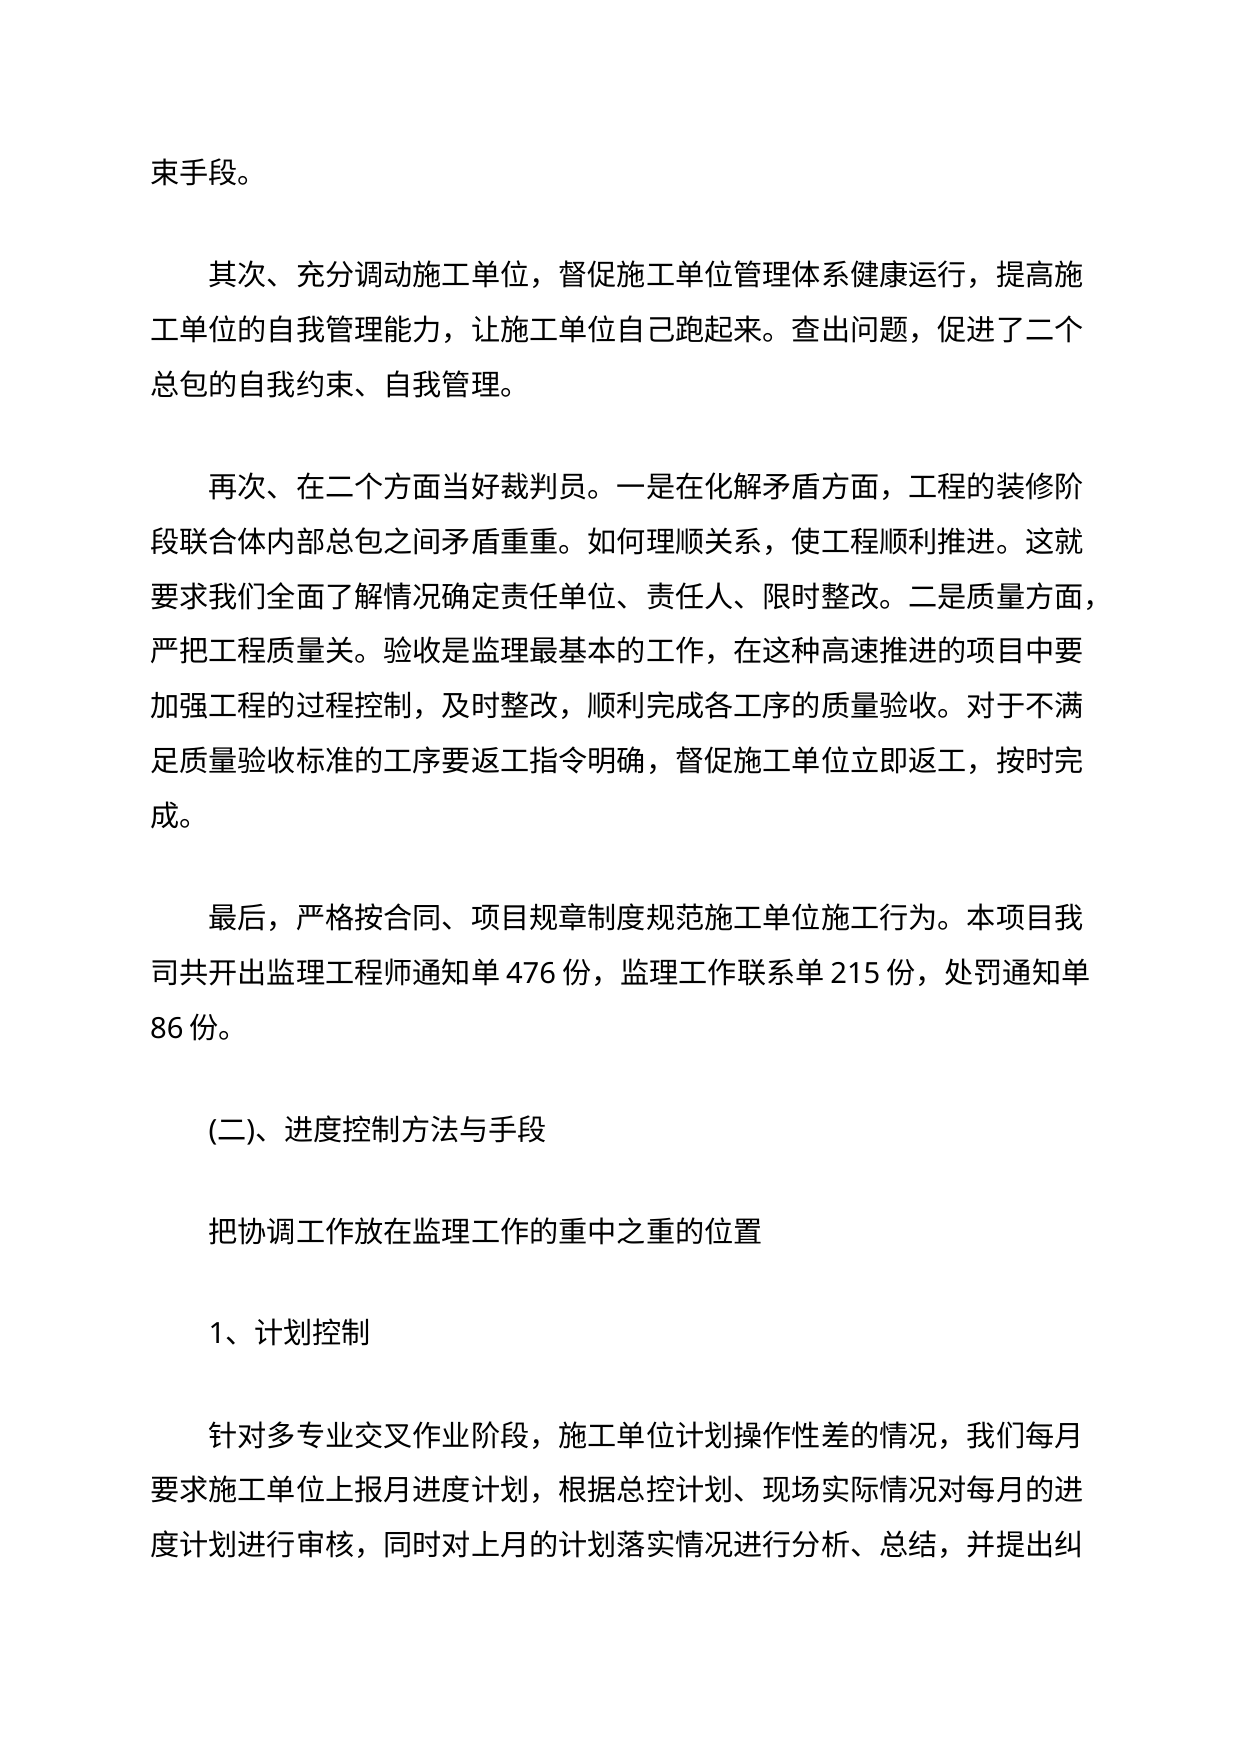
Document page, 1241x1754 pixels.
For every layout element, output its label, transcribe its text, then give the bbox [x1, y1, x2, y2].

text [150, 150, 1090, 192]
text 其次、充分调动施工单位，督促施工单位管理体系健康运行，提高施工单位的自我管理能力，让施工单位自己跑起来。查出问题，促进了二个总包的自我约束、自我管理。 [150, 252, 1090, 404]
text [150, 1412, 1090, 1564]
text 1、计划控制 [150, 1310, 1090, 1352]
text 再次、在二个方面当好裁判员。一是在化解矛盾方面，工程的装修阶段联合体内部总包之间矛盾重重。如何理顺关系，使工程顺利推进。这就要求我们全面了解情况确定责任单位、责任人、限时整改。二是质量方面，严把工程质量关。验收是监理最基本的工作，在这种高速推进的项目中要加强工程的过程控制，及时整改，顺利完成各工序的质量验收。对于不满足质量验收标准的工序要返工指令明确，督促施工单位立即返工，按时完成。 [150, 463, 1090, 835]
text 最后，严格按合同、项目规章制度规范施工单位施工行为。本项目我司共开出监理工程师通知单476份，监理工作联系单215份，处罚通知单86份。 [150, 894, 1090, 1047]
text 把协调工作放在监理工作的重中之重的位置 [150, 1208, 1090, 1251]
text (二)、进度控制方法与手段 [150, 1106, 1090, 1149]
